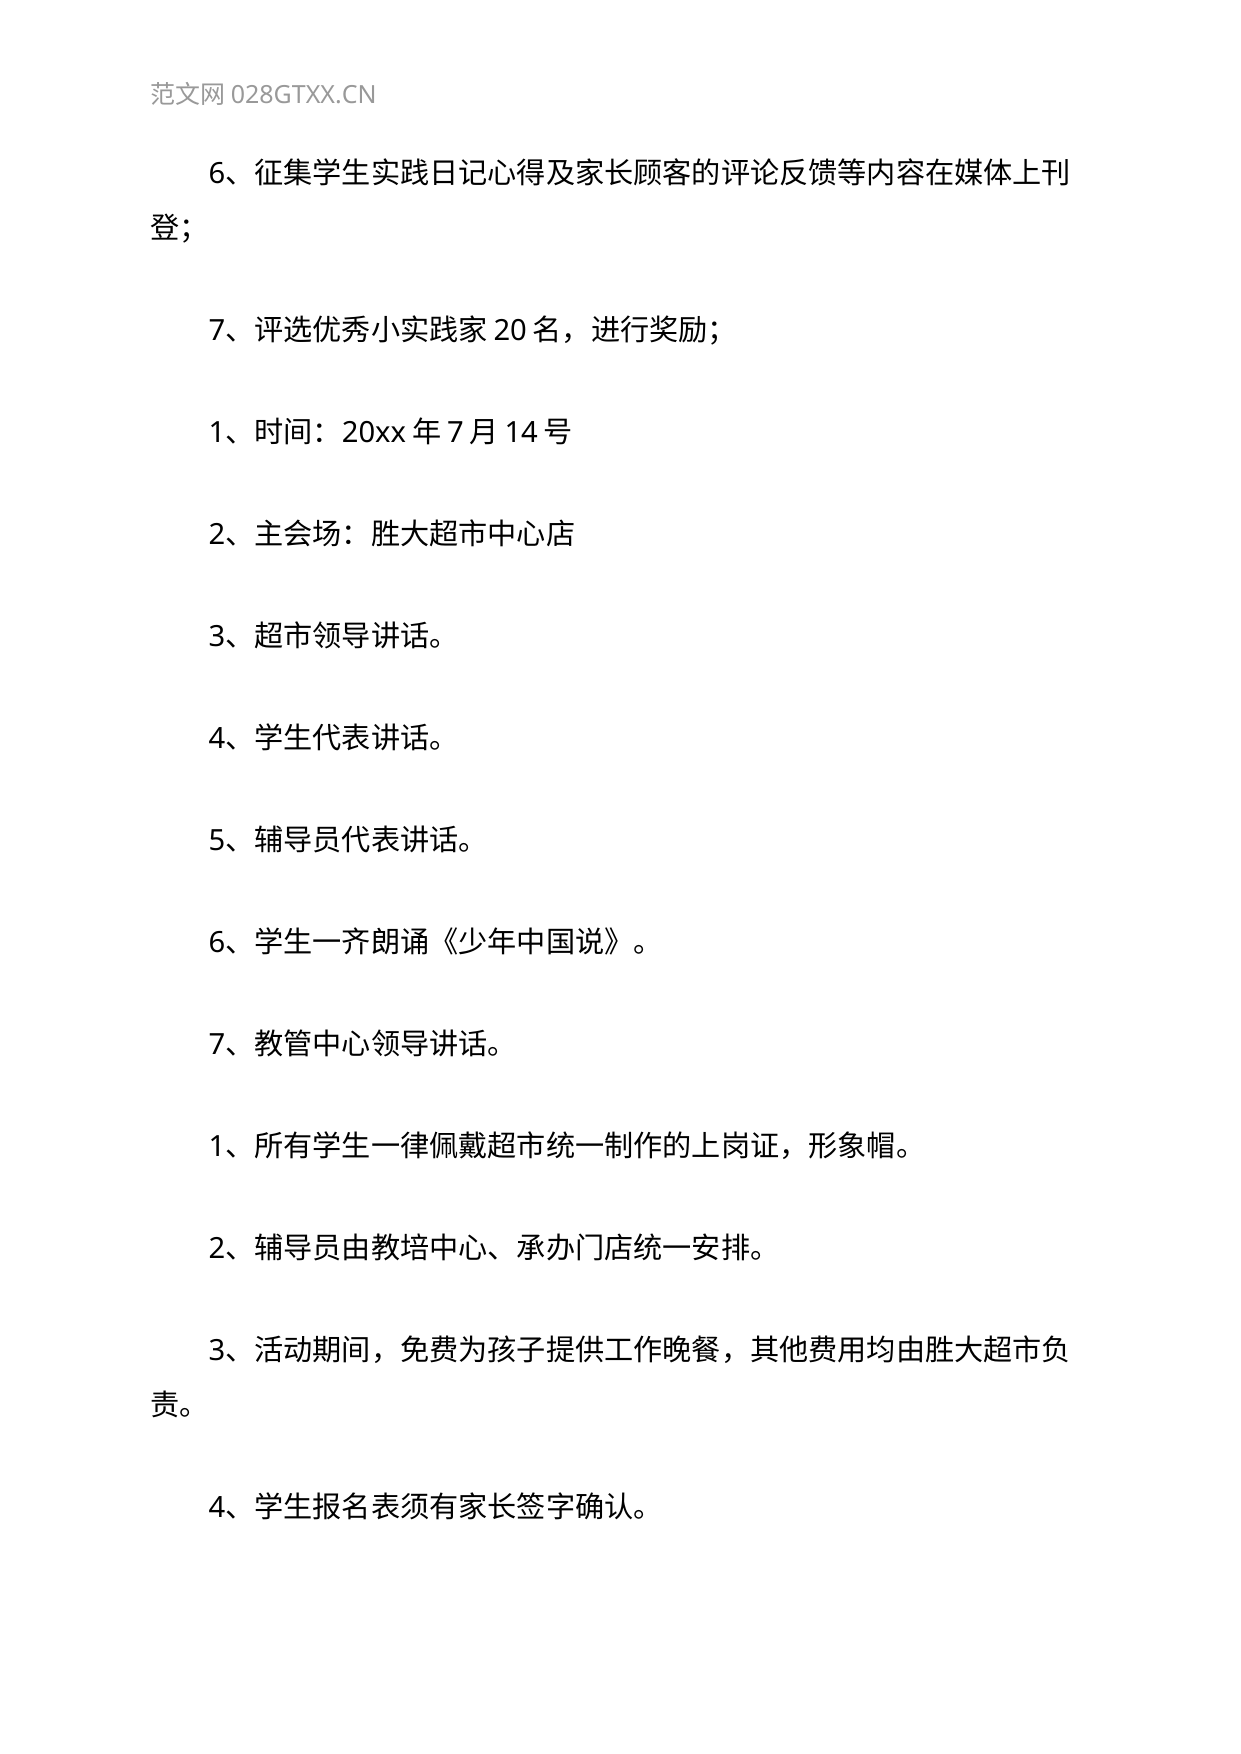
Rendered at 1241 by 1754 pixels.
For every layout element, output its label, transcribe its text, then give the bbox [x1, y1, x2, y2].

text 4、学生报名表须有家长签字确认。 [150, 1483, 1090, 1526]
text 4、学生代表讲话。 [150, 715, 1090, 757]
text 6、征集学生实践日记心得及家长顾客的评论反馈等内容在媒体上刊登； [150, 150, 1090, 247]
text 3、活动期间，免费为孩子提供工作晚餐，其他费用均由胜大超市负责。 [150, 1327, 1090, 1424]
text 6、学生一齐朗诵《少年中国说》。 [150, 919, 1090, 961]
text 3、超市领导讲话。 [150, 613, 1090, 655]
text 7、评选优秀小实践家20名，进行奖励； [150, 307, 1090, 349]
text 1、所有学生一律佩戴超市统一制作的上岗证，形象帽。 [150, 1123, 1090, 1165]
text 1、时间：20xx年7月14号 [150, 409, 1090, 451]
text 2、主会场：胜大超市中心店 [150, 511, 1090, 553]
text 5、辅导员代表讲话。 [150, 817, 1090, 859]
text 7、教管中心领导讲话。 [150, 1021, 1090, 1063]
text 2、辅导员由教培中心、承办门店统一安排。 [150, 1224, 1090, 1267]
